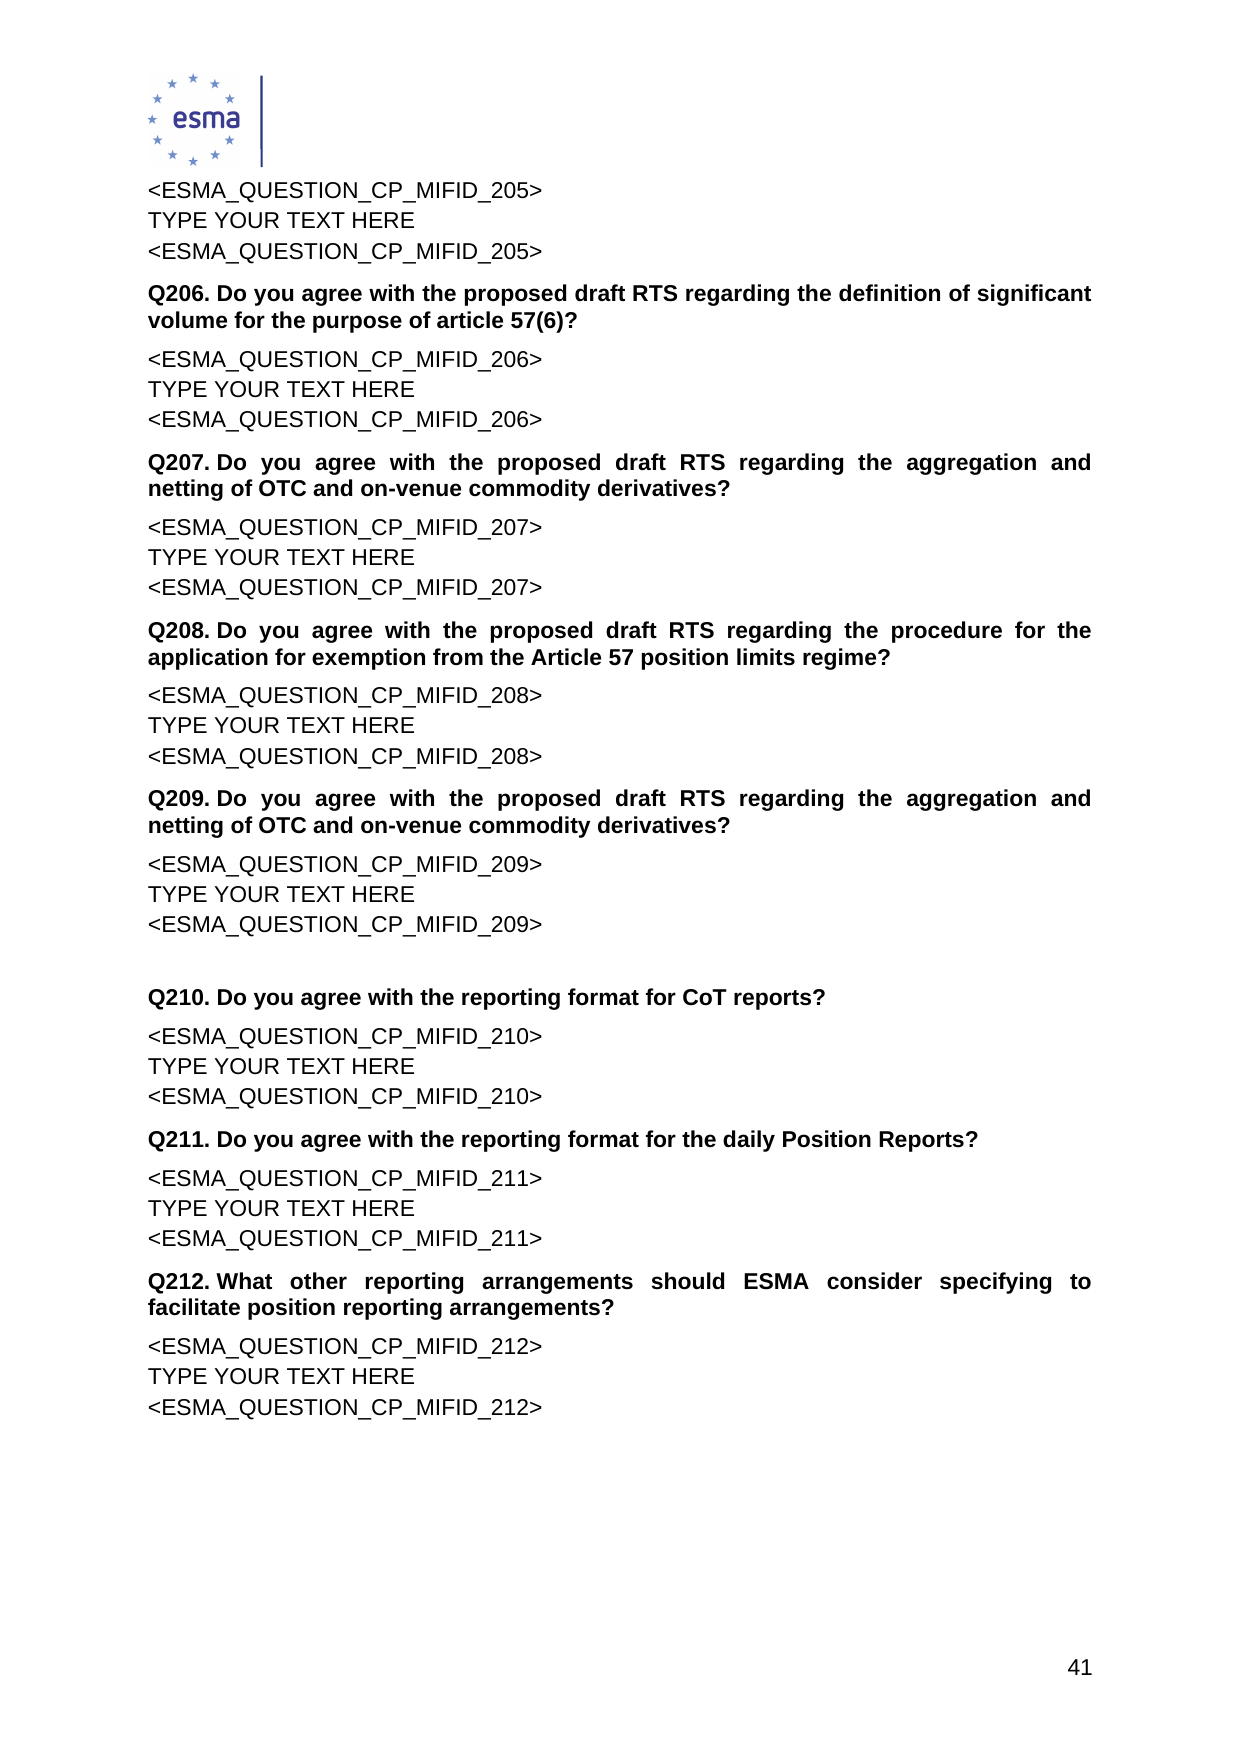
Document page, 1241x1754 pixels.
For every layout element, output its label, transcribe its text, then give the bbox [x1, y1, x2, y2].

text <ESMA_QUESTION_CP_MIFID_210> [148, 1083, 1093, 1109]
text <ESMA_QUESTION_CP_MIFID_206> [148, 406, 1093, 432]
text <ESMA_QUESTION_CP_MIFID_207> [148, 574, 1093, 601]
text <ESMA_QUESTION_CP_MIFID_211> [148, 1225, 1093, 1252]
text Do you agree with the proposed draft RTS regarding the aggregation and netting of OTC and on-venue commodity derivatives? [148, 449, 1093, 501]
text Do you agree with the proposed draft RTS regarding the procedure for the application for exemption from the Article 57 position limits regime? [148, 617, 1093, 670]
text TYPE YOUR TEXT HERE [148, 881, 1093, 907]
text TYPE YOUR TEXT HERE [148, 1195, 1093, 1221]
text <ESMA_QUESTION_CP_MIFID_209> [148, 851, 1093, 877]
text Do you agree with the reporting format for CoT reports? [148, 984, 1093, 1010]
text TYPE YOUR TEXT HERE [148, 207, 1093, 234]
text Do you agree with the reporting format for the daily Position Reports? [148, 1126, 1093, 1152]
text TYPE YOUR TEXT HERE [148, 544, 1093, 571]
text Do you agree with the proposed draft RTS regarding the definition of significant volume for the purpose of article 57(6)? [148, 280, 1093, 333]
text <ESMA_QUESTION_CP_MIFID_205> [148, 238, 1093, 264]
text <ESMA_QUESTION_CP_MIFID_212> [148, 1333, 1093, 1359]
text TYPE YOUR TEXT HERE [148, 1363, 1093, 1390]
text TYPE YOUR TEXT HERE [148, 712, 1093, 739]
text <ESMA_QUESTION_CP_MIFID_210> [148, 1023, 1093, 1049]
text TYPE YOUR TEXT HERE [148, 1053, 1093, 1079]
text <ESMA_QUESTION_CP_MIFID_208> [148, 743, 1093, 769]
text What other reporting arrangements should ESMA consider specifying to facilitate position reporting arrangements? [148, 1268, 1093, 1321]
text <ESMA_QUESTION_CP_MIFID_211> [148, 1165, 1093, 1191]
text <ESMA_QUESTION_CP_MIFID_206> [148, 346, 1093, 372]
text Do you agree with the proposed draft RTS regarding the aggregation and netting of OTC and on-venue commodity derivatives? [148, 785, 1093, 838]
text <ESMA_QUESTION_CP_MIFID_208> [148, 682, 1093, 709]
text TYPE YOUR TEXT HERE [148, 376, 1093, 402]
text <ESMA_QUESTION_CP_MIFID_207> [148, 514, 1093, 540]
text <ESMA_QUESTION_CP_MIFID_209> [148, 911, 1093, 937]
text <ESMA_QUESTION_CP_MIFID_205> [148, 177, 1093, 204]
picture [147, 73, 240, 166]
text <ESMA_QUESTION_CP_MIFID_212> [148, 1393, 1093, 1420]
